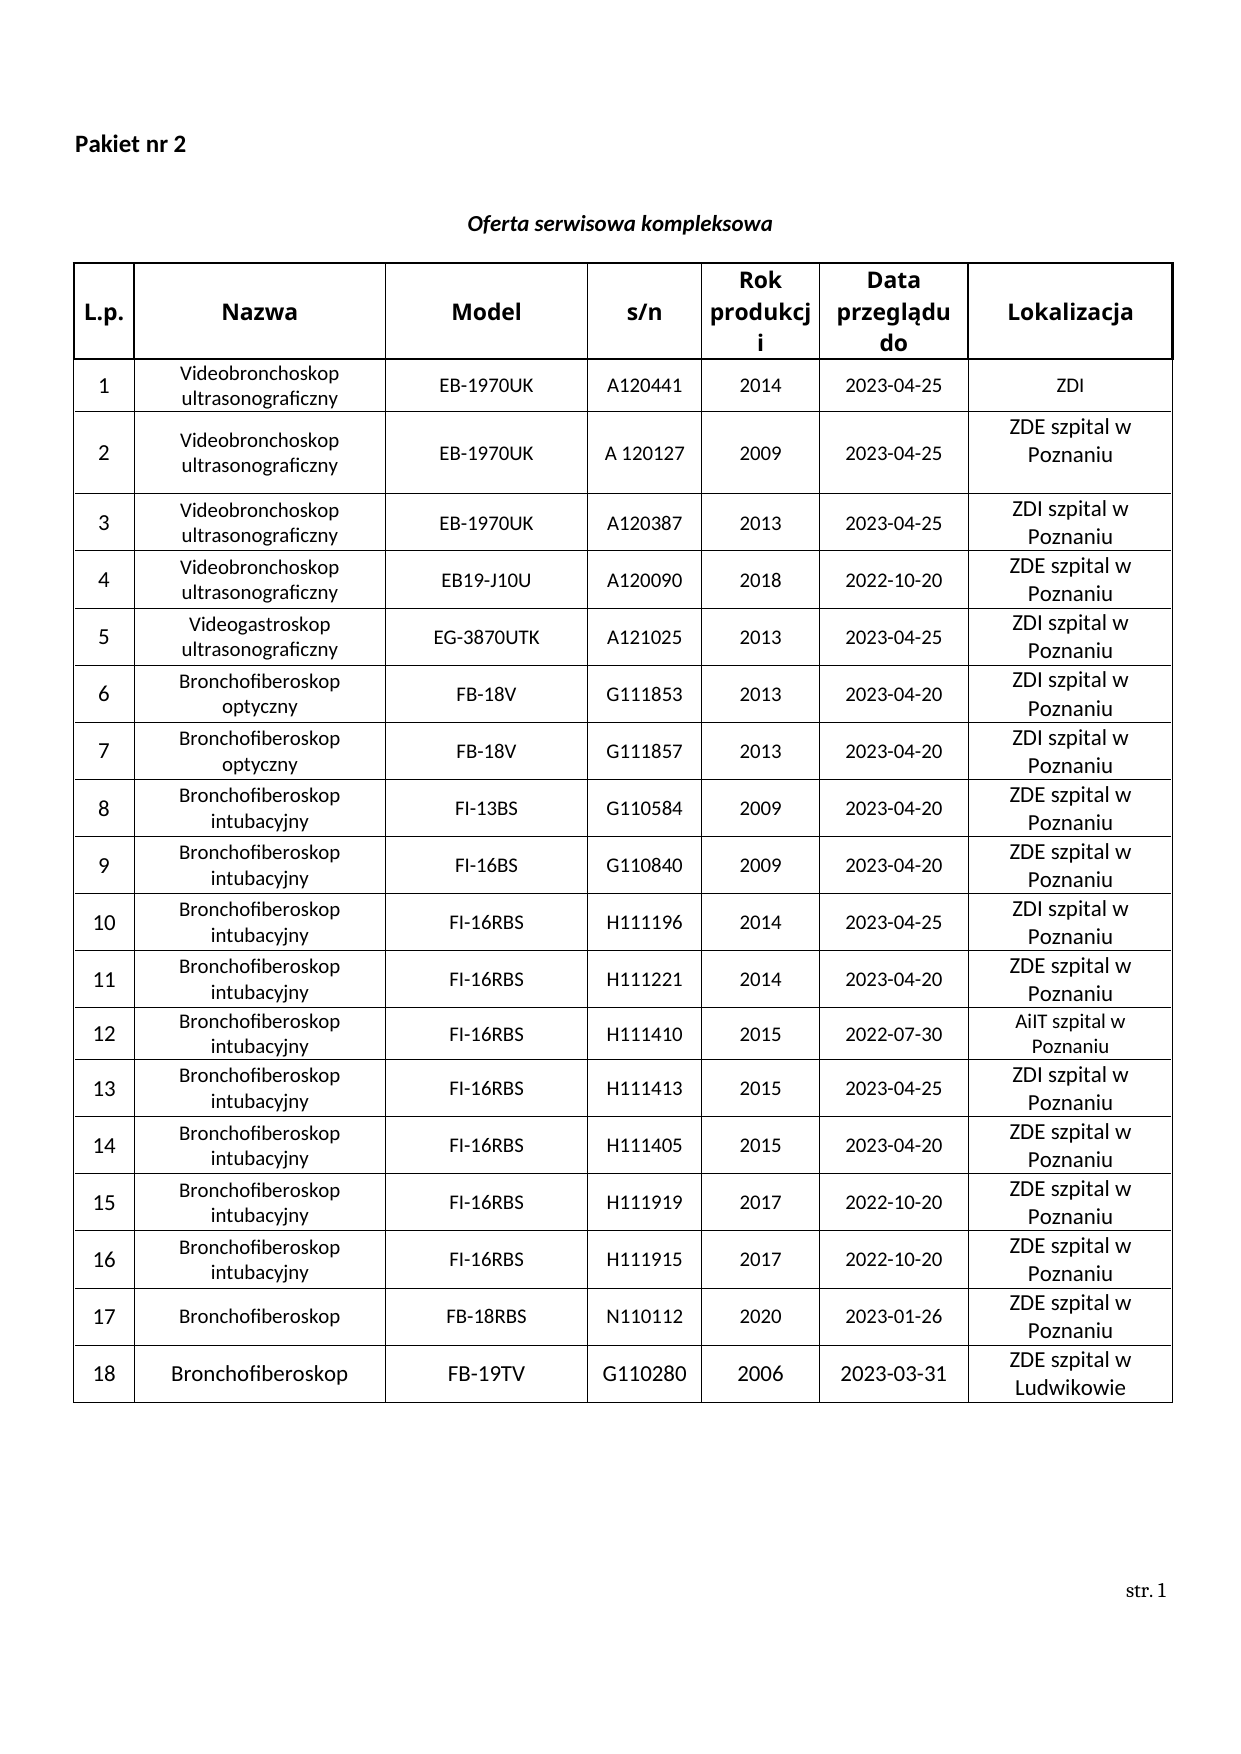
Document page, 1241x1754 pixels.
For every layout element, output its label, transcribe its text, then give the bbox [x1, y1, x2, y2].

table_cell 2023-04-25 [820, 894, 968, 950]
table_cell H111221 [588, 951, 701, 1007]
table_cell 2017 [702, 1231, 819, 1287]
table_cell 2009 [702, 837, 819, 893]
table_cell FI-16RBS [386, 1117, 587, 1173]
table_cell 2022-10-20 [820, 1231, 968, 1287]
table_cell 13 [74, 1059, 134, 1116]
table_cell FI-16RBS [386, 894, 587, 950]
table_cell FI-16BS [386, 837, 587, 893]
table_cell FI-16RBS [386, 1231, 587, 1287]
table_header Data przeglądu do [820, 264, 967, 358]
table_cell 10 [74, 893, 134, 950]
table_cell Bronchofiberoskop optyczny [135, 723, 385, 779]
table_cell ZDI szpital w Poznaniu [969, 722, 1172, 779]
table_cell 2014 [702, 951, 819, 1007]
table_cell 2022-07-30 [820, 1008, 968, 1059]
table_cell ZDE szpital w Ludwikowie [969, 1345, 1172, 1402]
table_cell Videobronchoskop ultrasonograficzny [135, 494, 385, 550]
table_cell ZDE szpital w Poznaniu [969, 411, 1172, 493]
table_cell Bronchofiberoskop intubacyjny [135, 951, 385, 1007]
table_cell A120441 [588, 360, 701, 411]
table_cell 2022-10-20 [820, 551, 968, 607]
table_cell G111857 [588, 723, 701, 779]
table_cell FB-19TV [386, 1346, 587, 1402]
table_cell 2022-10-20 [820, 1174, 968, 1230]
table_cell ZDI szpital w Poznaniu [969, 1059, 1172, 1116]
table_cell ZDI szpital w Poznaniu [969, 493, 1172, 550]
table_cell 2014 [702, 894, 819, 950]
table_cell A120387 [588, 494, 701, 550]
table_cell ZDE szpital w Poznaniu [969, 550, 1172, 607]
table_cell 2023-04-20 [820, 837, 968, 893]
table_cell 15 [74, 1173, 134, 1230]
table_cell 2023-04-20 [820, 666, 968, 722]
table_cell 2015 [702, 1008, 819, 1059]
table_cell A 120127 [588, 412, 701, 493]
table_cell ZDI szpital w Poznaniu [969, 893, 1172, 950]
table_cell 2015 [702, 1060, 819, 1116]
table_cell ZDI szpital w Poznaniu [969, 665, 1172, 722]
table_cell Videogastroskop ultrasonograficzny [135, 609, 385, 664]
table_cell G110280 [588, 1346, 701, 1402]
table_cell N110112 [588, 1289, 701, 1344]
table_header Nazwa [135, 264, 385, 358]
table_cell H111919 [588, 1174, 701, 1230]
table_cell ZDE szpital w Poznaniu [969, 836, 1172, 893]
table_cell ZDI [969, 360, 1172, 411]
table_cell Videobronchoskop ultrasonograficzny [135, 360, 385, 411]
table_cell Bronchofiberoskop intubacyjny [135, 780, 385, 836]
table_cell 2023-04-25 [820, 1060, 968, 1116]
table_cell 9 [74, 836, 134, 893]
table_cell Videobronchoskop ultrasonograficzny [135, 551, 385, 607]
table_cell 2006 [702, 1346, 819, 1402]
table_cell 16 [74, 1230, 134, 1287]
table_cell Bronchofiberoskop intubacyjny [135, 1231, 385, 1287]
table_cell 4 [74, 550, 134, 607]
table_cell Bronchofiberoskop intubacyjny [135, 894, 385, 950]
table_cell EB-1970UK [386, 360, 587, 411]
table_cell 2023-04-20 [820, 951, 968, 1007]
table_cell H111915 [588, 1231, 701, 1287]
table_cell 17 [74, 1288, 134, 1344]
table_cell ZDI szpital w Poznaniu [969, 608, 1172, 664]
table_cell 2 [74, 411, 134, 493]
table_cell Bronchofiberoskop intubacyjny [135, 837, 385, 893]
table_header Model [386, 264, 587, 358]
table_cell 2023-04-20 [820, 1117, 968, 1173]
table_cell Videobronchoskop ultrasonograficzny [135, 412, 385, 493]
table_cell 2023-01-26 [820, 1289, 968, 1344]
table_cell ZDE szpital w Poznaniu [969, 1173, 1172, 1230]
table_cell Bronchofiberoskop intubacyjny [135, 1060, 385, 1116]
table_cell 2009 [702, 780, 819, 836]
table_cell 5 [74, 608, 134, 664]
table_cell H111196 [588, 894, 701, 950]
table_cell FB-18V [386, 723, 587, 779]
table_cell FI-16RBS [386, 1008, 587, 1059]
table_cell ZDE szpital w Poznaniu [969, 1116, 1172, 1173]
table_cell AiIT szpital w Poznaniu [969, 1007, 1172, 1059]
table_cell 18 [74, 1345, 134, 1402]
table_cell 12 [74, 1007, 134, 1059]
table_cell Bronchofiberoskop optyczny [135, 666, 385, 722]
table_header s/n [588, 264, 701, 358]
table_cell FI-16RBS [386, 951, 587, 1007]
table_cell 2020 [702, 1289, 819, 1344]
table_cell 2013 [702, 723, 819, 779]
table_cell 14 [74, 1116, 134, 1173]
table_header Lokalizacja [969, 264, 1171, 358]
table_cell G111853 [588, 666, 701, 722]
table_cell A120090 [588, 551, 701, 607]
table_cell FB-18V [386, 666, 587, 722]
table_cell Bronchofiberoskop intubacyjny [135, 1174, 385, 1230]
table_cell 3 [74, 493, 134, 550]
table_cell H111413 [588, 1060, 701, 1116]
table_cell 2017 [702, 1174, 819, 1230]
table_cell FI-13BS [386, 780, 587, 836]
table_cell 2015 [702, 1117, 819, 1173]
table_cell EB-1970UK [386, 412, 587, 493]
table_cell ZDE szpital w Poznaniu [969, 950, 1172, 1007]
table_cell 8 [74, 779, 134, 836]
table_cell 2013 [702, 609, 819, 664]
table_header Rok produkcji [702, 264, 819, 358]
table_cell 1 [74, 360, 134, 411]
table_cell H111405 [588, 1117, 701, 1173]
table_cell ZDE szpital w Poznaniu [969, 779, 1172, 836]
table_cell EB-1970UK [386, 494, 587, 550]
table_cell 2013 [702, 494, 819, 550]
table_cell 2013 [702, 666, 819, 722]
table_cell ZDE szpital w Poznaniu [969, 1288, 1172, 1344]
text Pakiet nr 2 [75, 128, 1165, 159]
table_header L.p. [75, 264, 133, 358]
table_cell Bronchofiberoskop intubacyjny [135, 1117, 385, 1173]
table_cell FI-16RBS [386, 1174, 587, 1230]
table_cell Bronchofiberoskop [135, 1289, 385, 1344]
table_cell 2023-04-25 [820, 609, 968, 664]
table_cell 2023-04-20 [820, 723, 968, 779]
table_cell 2023-04-25 [820, 412, 968, 493]
table_cell G110840 [588, 837, 701, 893]
table_cell Bronchofiberoskop intubacyjny [135, 1008, 385, 1059]
table_cell G110584 [588, 780, 701, 836]
table_cell 11 [74, 950, 134, 1007]
table_cell ZDE szpital w Poznaniu [969, 1230, 1172, 1287]
table_cell A121025 [588, 609, 701, 664]
table_cell 2023-04-25 [820, 360, 968, 411]
table_cell EG-3870UTK [386, 609, 587, 664]
text Oferta serwisowa kompleksowa [75, 209, 1165, 237]
table_cell 2023-04-20 [820, 780, 968, 836]
table_cell 6 [74, 665, 134, 722]
table_cell Bronchofiberoskop [135, 1346, 385, 1402]
table_cell FI-16RBS [386, 1060, 587, 1116]
table_cell 2023-04-25 [820, 494, 968, 550]
table_cell H111410 [588, 1008, 701, 1059]
table_cell 2018 [702, 551, 819, 607]
table_cell 7 [74, 722, 134, 779]
table_cell 2009 [702, 412, 819, 493]
table_cell 2014 [702, 360, 819, 411]
table_cell FB-18RBS [386, 1289, 587, 1344]
table_cell 2023-03-31 [820, 1346, 968, 1402]
table_cell EB19-J10U [386, 551, 587, 607]
